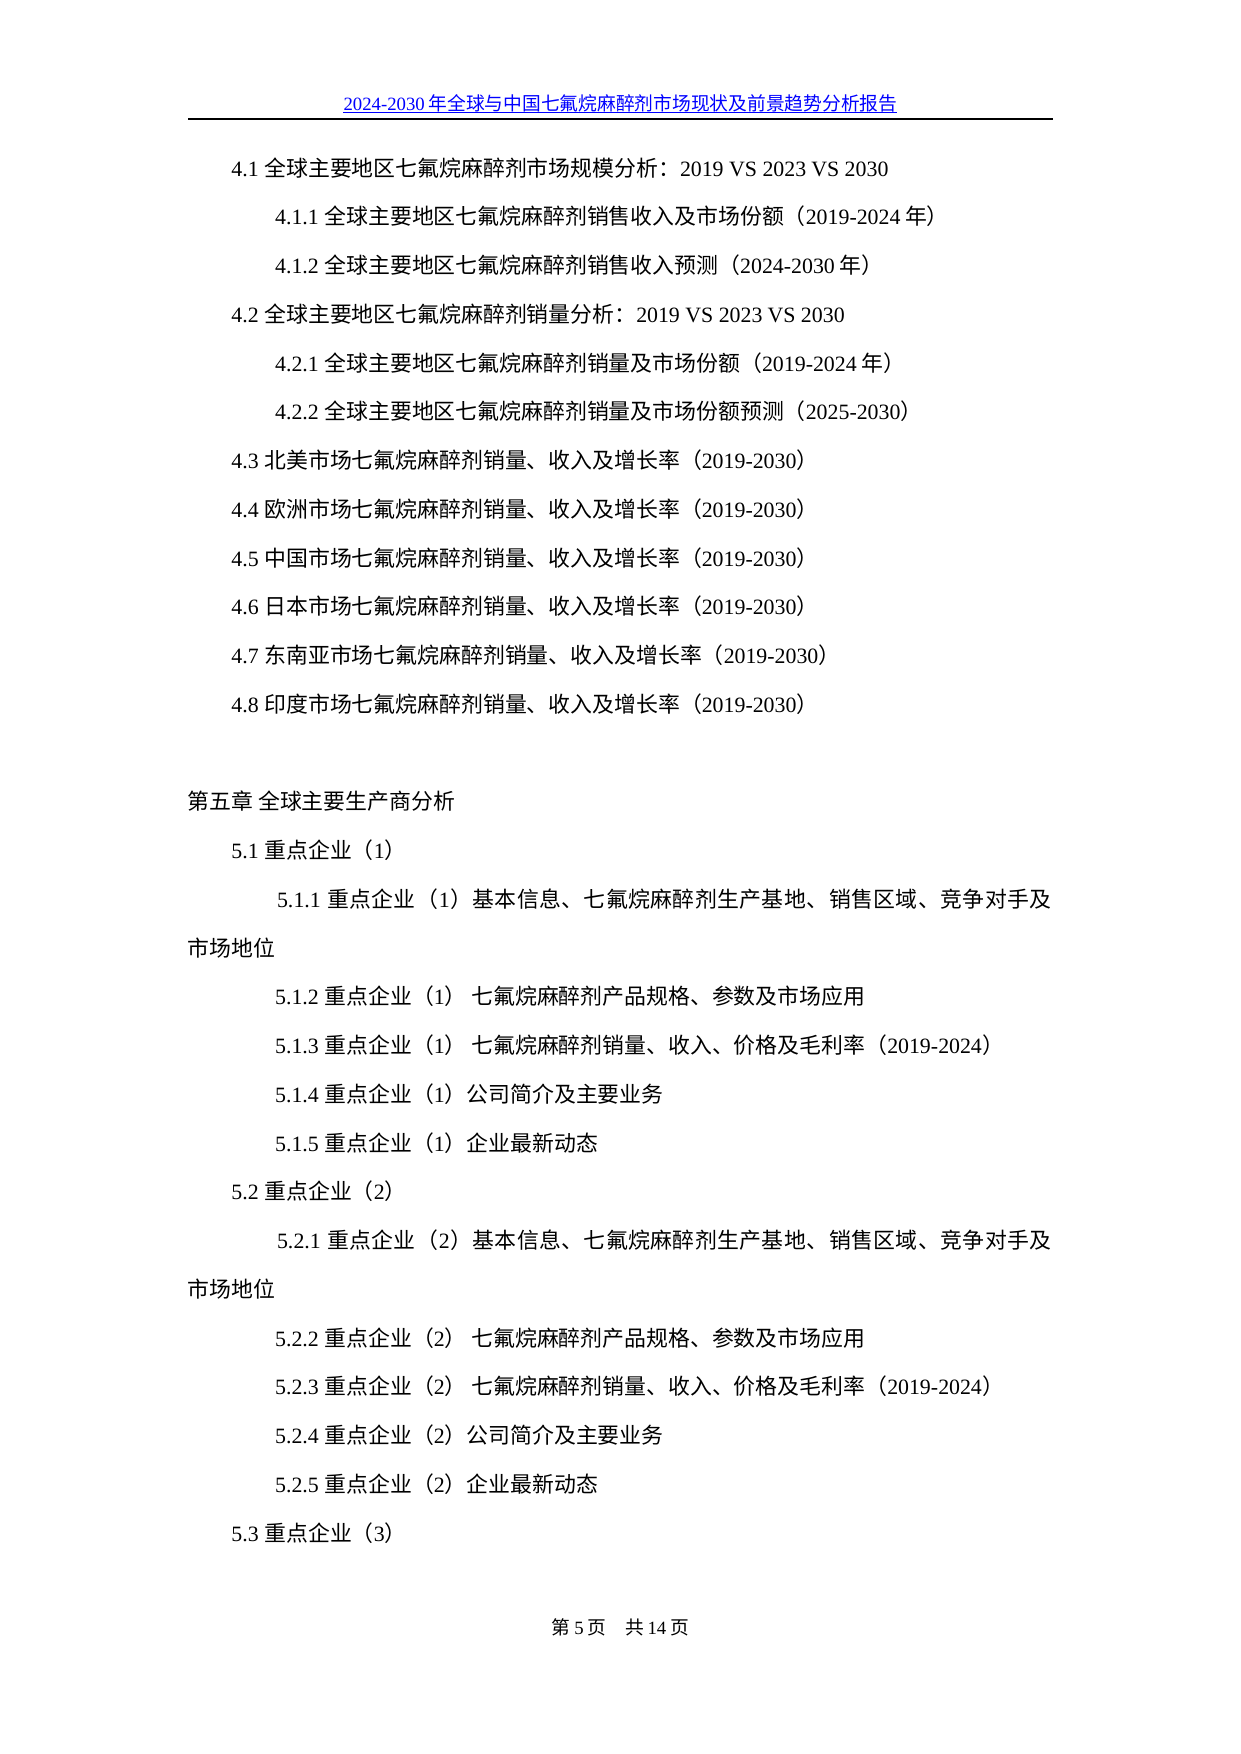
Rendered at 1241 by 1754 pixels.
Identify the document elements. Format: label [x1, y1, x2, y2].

text [187, 150, 1053, 1548]
